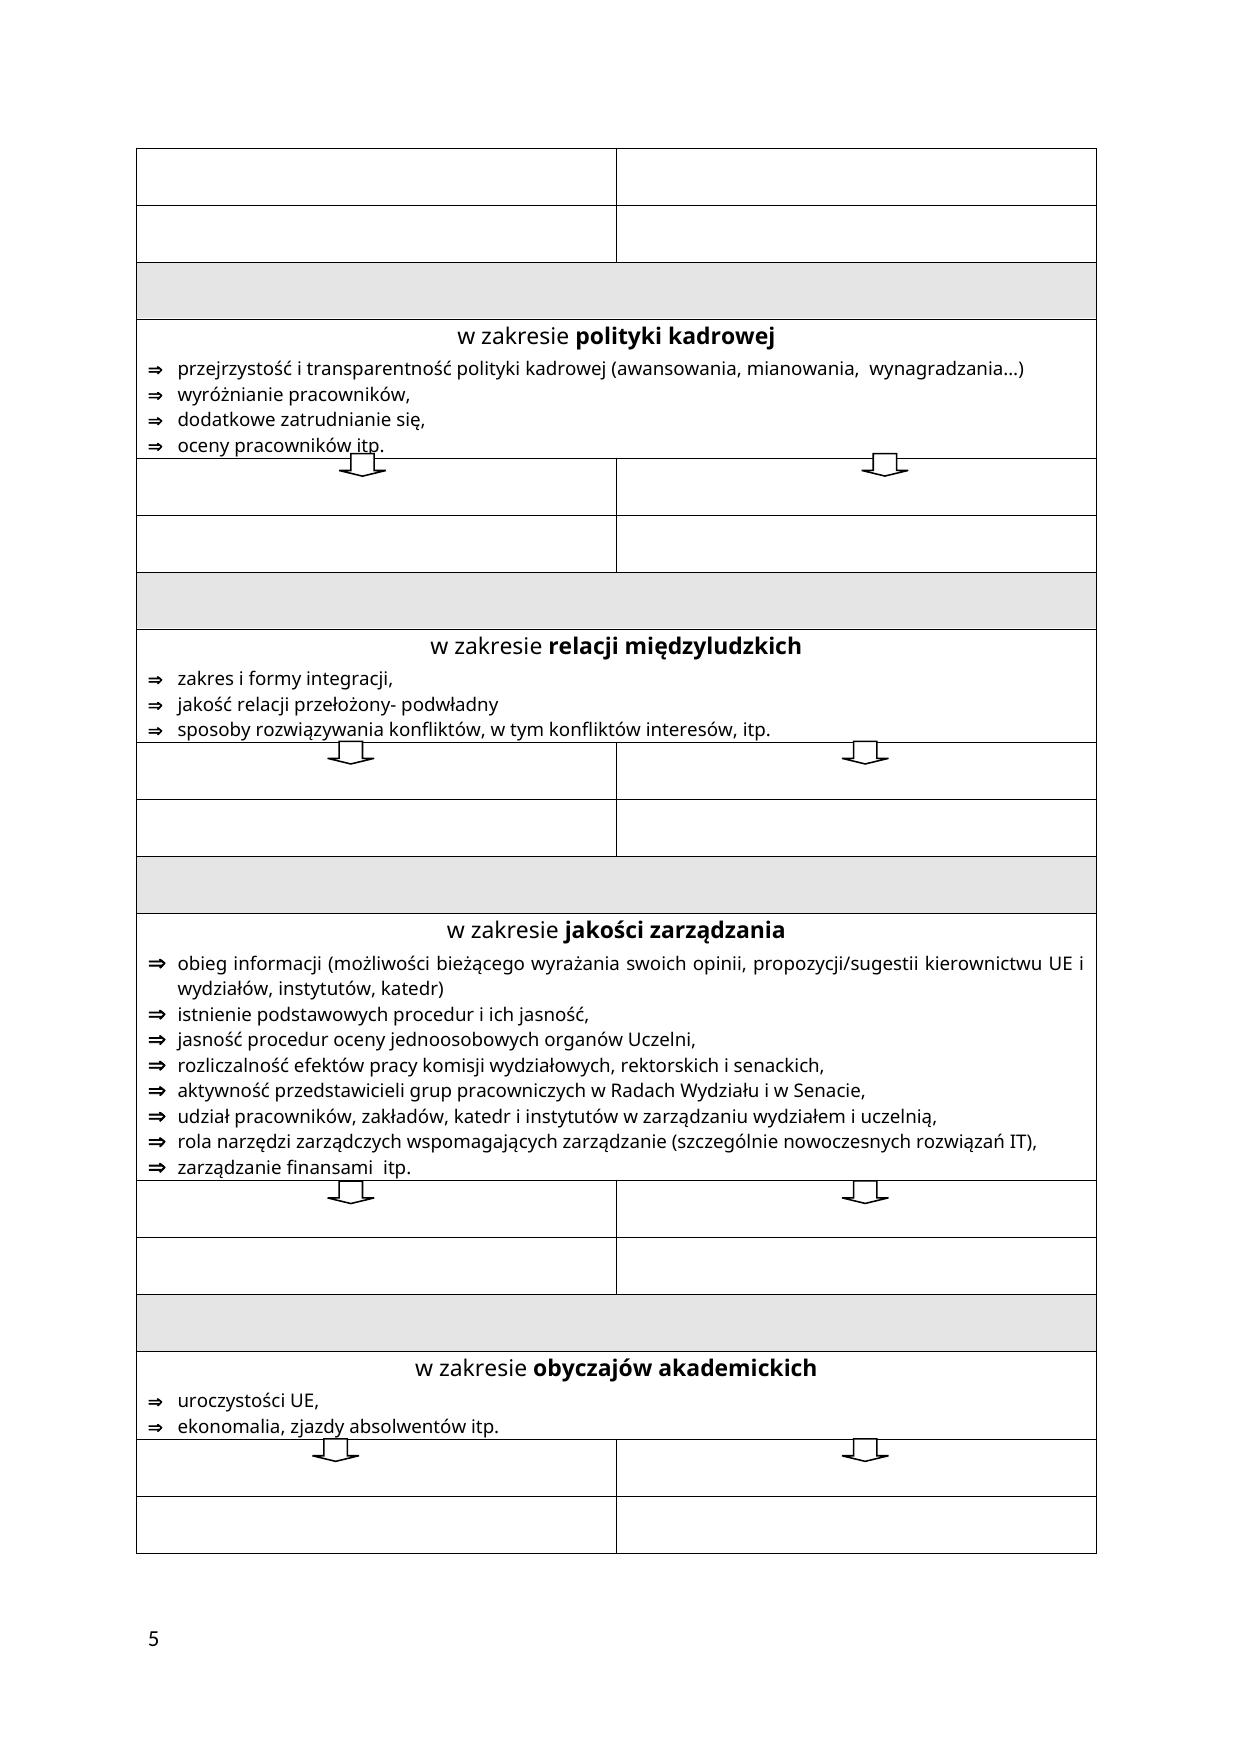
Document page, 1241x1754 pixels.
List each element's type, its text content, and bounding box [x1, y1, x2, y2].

table_cell [137, 263, 1096, 318]
table_cell [137, 743, 616, 799]
table_cell [137, 1238, 616, 1294]
table_cell [617, 800, 1096, 856]
table_cell [617, 206, 1096, 262]
table_cell [137, 1497, 616, 1553]
table_cell [617, 1181, 1096, 1237]
table_cell [137, 206, 616, 262]
table_cell [137, 516, 616, 572]
table_cell [617, 1238, 1096, 1294]
table_cell w zakresie relacji międzyludzkich zakres i formy integracji, jakość relacji przełożony- podwładny sposoby rozwiązywania konfliktów, w tym konfliktów interesów, itp. [137, 630, 1096, 742]
table_cell [617, 459, 1096, 514]
table_cell w zakresie obyczajów akademickich uroczystości UE, ekonomalia, zjazdy absolwentów itp. [137, 1352, 1096, 1439]
table_cell [137, 459, 616, 514]
table_cell [137, 857, 1096, 913]
table_cell [137, 149, 616, 204]
table_cell [137, 573, 1096, 628]
table_cell [137, 1181, 616, 1237]
table_cell [617, 149, 1096, 204]
table_cell [137, 800, 616, 856]
table_cell [617, 1440, 1096, 1496]
table_cell [617, 516, 1096, 572]
table_cell w zakresie polityki kadrowej przejrzystość i transparentność polityki kadrowej (awansowania, mianowania, wynagradzania…) wyróżnianie pracowników, dodatkowe zatrudnianie się, oceny pracowników itp. [137, 320, 1096, 458]
table_cell [137, 1295, 1096, 1351]
table_cell [137, 1440, 616, 1496]
table_cell w zakresie jakości zarządzania obieg informacji (możliwości bieżącego wyrażania swoich opinii, propozycji/sugestii kierownictwu UE i wydziałów, instytutów, katedr) istnienie podstawowych procedur i ich jasność, jasność procedur oceny jednoosobowych organów Uczelni, rozliczalność efektów pracy komisji wydziałowych, rektorskich i senackich, aktywność przedstawicieli grup pracowniczych w Radach Wydziału i w Senacie, udział pracowników, zakładów, katedr i instytutów w zarządzaniu wydziałem i uczelnią, rola narzędzi zarządczych wspomagających zarządzanie (szczególnie nowoczesnych rozwiązań IT), zarządzanie finansami itp. [137, 914, 1096, 1180]
table_cell [617, 743, 1096, 799]
table_cell [617, 1497, 1096, 1553]
